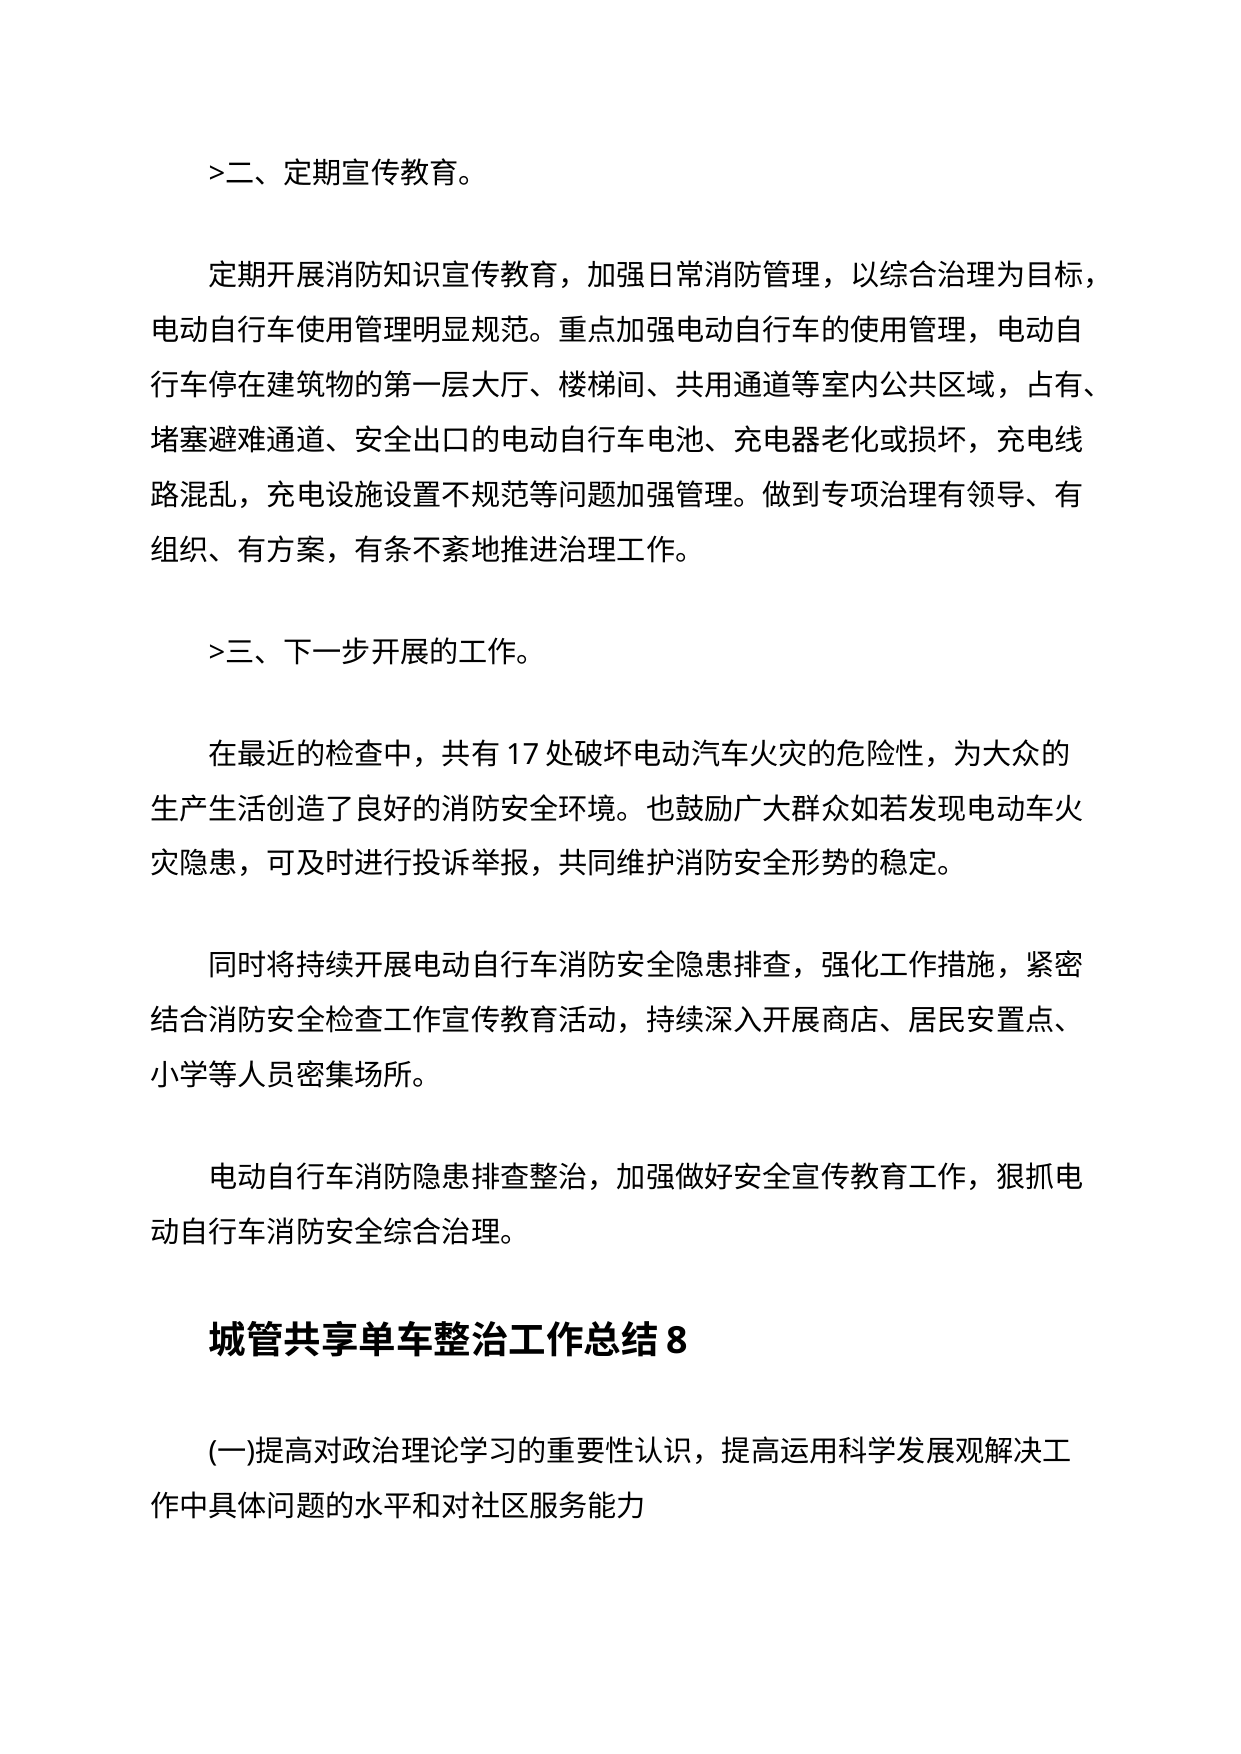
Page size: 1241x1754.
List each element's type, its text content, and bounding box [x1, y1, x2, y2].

text 城管共享单车整治工作总结8 [150, 1310, 1090, 1364]
text (一)提高对政治理论学习的重要性认识，提高运用科学发展观解决工作中具体问题的水平和对社区服务能力 [150, 1428, 1090, 1525]
text 在最近的检查中，共有17处破坏电动汽车火灾的危险性，为大众的生产生活创造了良好的消防安全环境。也鼓励广大群众如若发现电动车火灾隐患，可及时进行投诉举报，共同维护消防安全形势的稳定。 [150, 730, 1090, 882]
text >二、定期宣传教育。 [150, 150, 1090, 192]
text >三、下一步开展的工作。 [150, 628, 1090, 671]
text 电动自行车消防隐患排查整治，加强做好安全宣传教育工作，狠抓电动自行车消防安全综合治理。 [150, 1153, 1090, 1251]
text 定期开展消防知识宣传教育，加强日常消防管理，以综合治理为目标，电动自行车使用管理明显规范。重点加强电动自行车的使用管理，电动自行车停在建筑物的第一层大厅、楼梯间、共用通道等室内公共区域，占有、堵塞避难通道、安全出口的电动自行车电池、充电器老化或损坏，充电线路混乱，充电设施设置不规范等问题加强管理。做到专项治理有领导、有组织、有方案，有条不紊地推进治理工作。 [150, 252, 1090, 569]
text 同时将持续开展电动自行车消防安全隐患排查，强化工作措施，紧密结合消防安全检查工作宣传教育活动，持续深入开展商店、居民安置点、小学等人员密集场所。 [150, 942, 1090, 1094]
